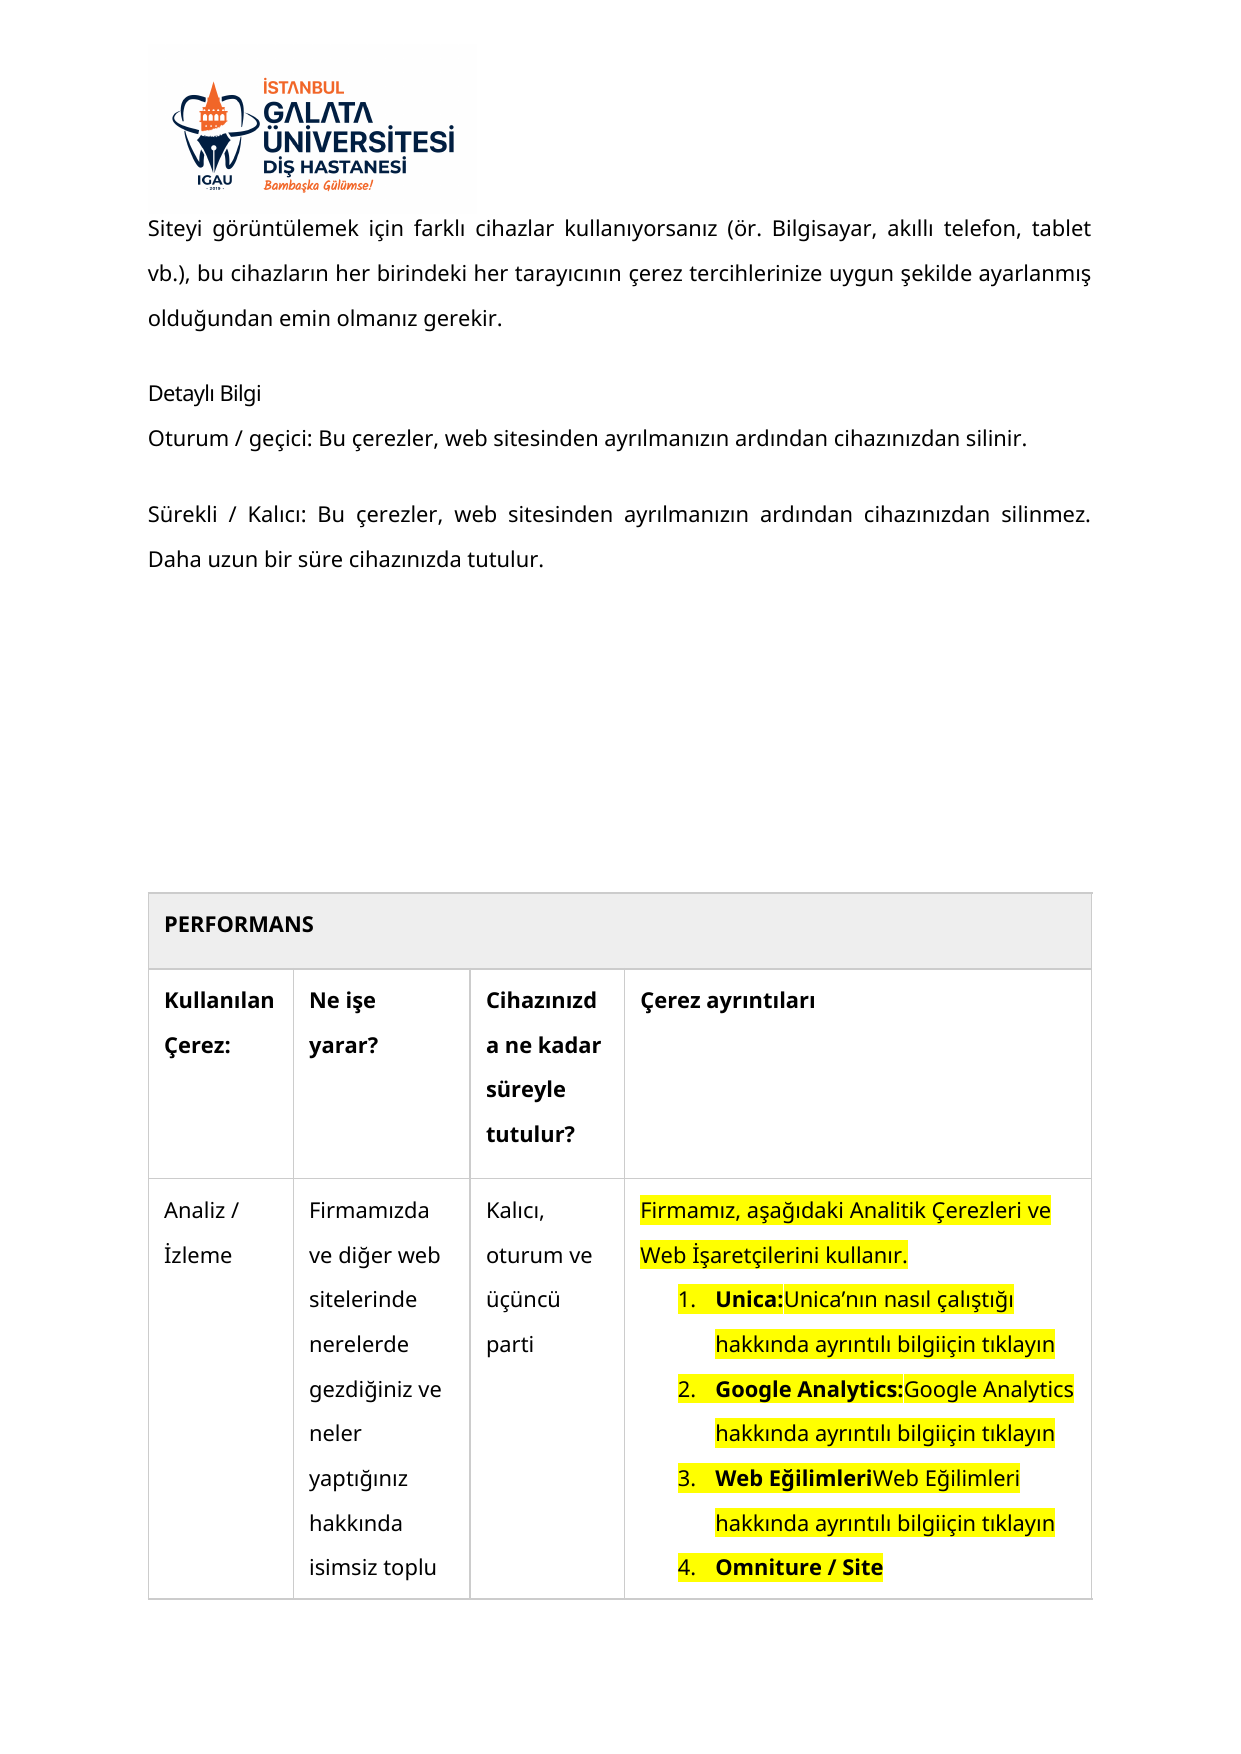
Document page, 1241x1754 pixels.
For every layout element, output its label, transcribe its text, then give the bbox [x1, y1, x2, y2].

text Oturum / geçici: Bu çerezler, web sitesinden ayrılmanızın ardından cihazınızdan silinir. [148, 423, 1093, 453]
table_cell Ne işe yarar? [294, 970, 469, 1178]
text Siteyi görüntülemek için farklı cihazlar kullanıyorsanız (ör. Bilgisayar, akıllı telefon, tablet vb.), bu cihazların her birindeki her tarayıcının çerez tercihlerinize uygun şekilde ayarlanmış olduğundan emin olmanız gerekir. [148, 213, 1093, 332]
table_cell Çerez ayrıntıları [625, 970, 1091, 1178]
table_cell Cihazınızda ne kadar süreyle tutulur? [471, 970, 624, 1178]
picture [147, 44, 477, 214]
table_cell Kalıcı, oturum ve üçüncü parti [471, 1179, 624, 1598]
table_cell Analiz / İzleme [149, 1179, 293, 1598]
table_header PERFORMANS [149, 894, 1091, 968]
table_cell Firmamızda ve diğer web sitelerinde nerelerde gezdiğiniz ve neler yaptığınız hakkında isimsiz toplu veriler sağlar. [294, 1179, 469, 1598]
text Detaylı Bilgi [148, 378, 1093, 408]
text Sürekli / Kalıcı: Bu çerezler, web sitesinden ayrılmanızın ardından cihazınızdan silinmez. Daha uzun bir süre cihazınızda tutulur. [148, 499, 1093, 573]
table_cell Kullanılan Çerez: [149, 970, 293, 1178]
